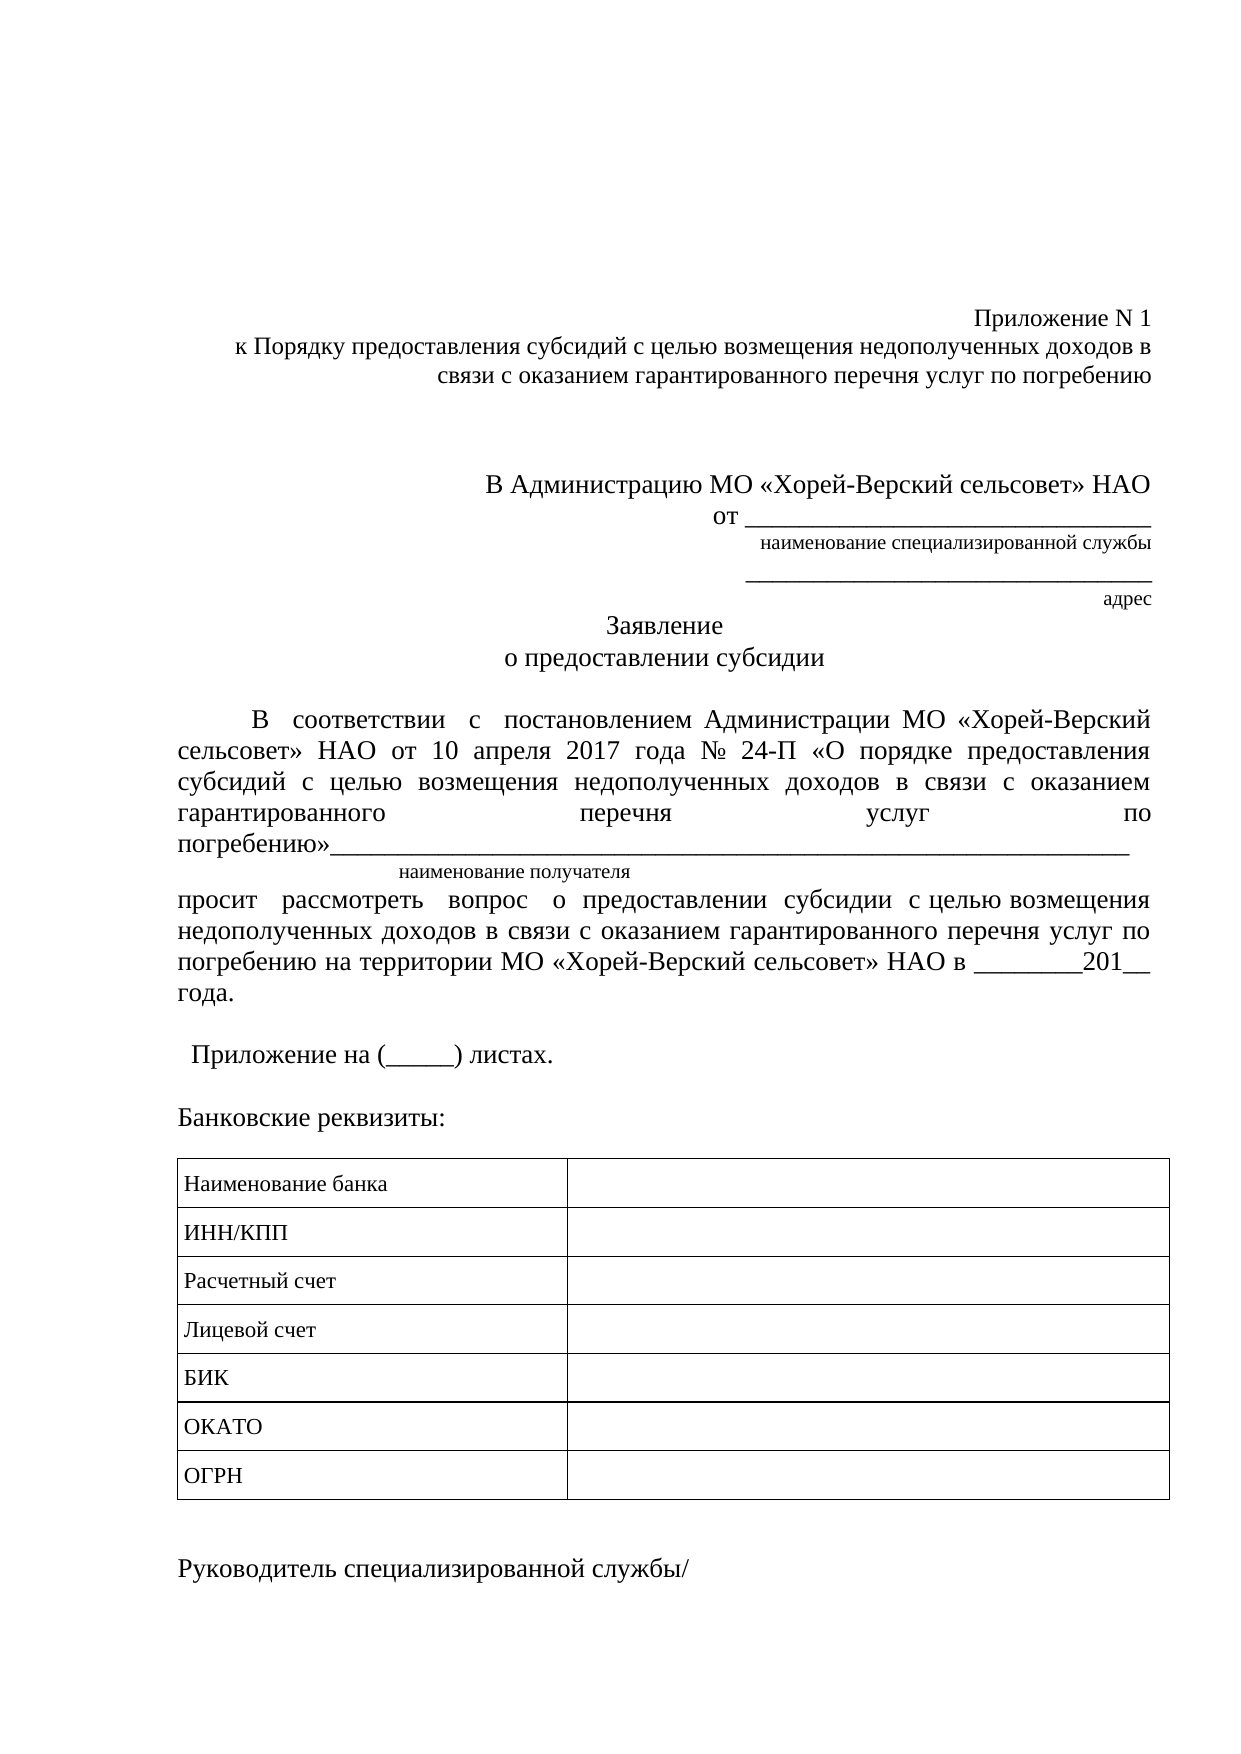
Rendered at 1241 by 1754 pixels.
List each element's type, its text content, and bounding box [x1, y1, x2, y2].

table_cell [568, 1305, 1169, 1353]
text Руководитель специализированной службы/ [177, 1552, 1152, 1584]
text наименование специализированной службы [177, 530, 1152, 554]
text о предоставлении субсидии [177, 641, 1152, 672]
text В соответствии с постановлением Администрации МО «Хорей-Верский сельсовет» НАО от 10 апреля 2017 года № 24-П «О порядке предоставления субсидий с целью возмещения недополученных доходов в связи с оказанием гарантированного перечня услуг по погребению»___________________________________________________________ [177, 703, 1152, 859]
text просит рассмотреть вопрос о предоставлении субсидии с целью возмещения недополученных доходов в связи с оказанием гарантированного перечня услуг по погребению на территории МО «Хорей-Верский сельсовет» НАО в ________201__ года. [177, 883, 1152, 1007]
text Банковские реквизиты: [177, 1101, 1152, 1132]
table_cell ОГРН [178, 1451, 567, 1499]
text адрес [177, 585, 1152, 609]
text Приложение на (_____) листах. [177, 1038, 1152, 1069]
text В Администрацию МО «Хорей-Верский сельсовет» НАО [177, 468, 1152, 499]
table_header Наименование банка [178, 1159, 567, 1207]
table_cell ОКАТО [178, 1403, 567, 1450]
table_header [568, 1159, 1169, 1207]
text ______________________________ [177, 554, 1152, 585]
table_cell [568, 1208, 1169, 1256]
table_cell Лицевой счет [178, 1305, 567, 1353]
text наименование получателя [177, 859, 1152, 883]
table_cell [568, 1257, 1169, 1304]
table_cell [568, 1451, 1169, 1499]
table_cell ИНН/КПП [178, 1208, 567, 1256]
table_cell [568, 1403, 1169, 1450]
text Приложение N 1 [177, 303, 1152, 331]
text к Порядку предоставления субсидий с целью возмещения недополученных доходов в связи с оказанием гарантированного перечня услуг по погребению [177, 331, 1152, 389]
text Заявление [177, 609, 1152, 641]
text от ______________________________ [177, 499, 1152, 530]
table_cell БИК [178, 1354, 567, 1401]
table_cell Расчетный счет [178, 1257, 567, 1304]
table_cell [568, 1354, 1169, 1401]
